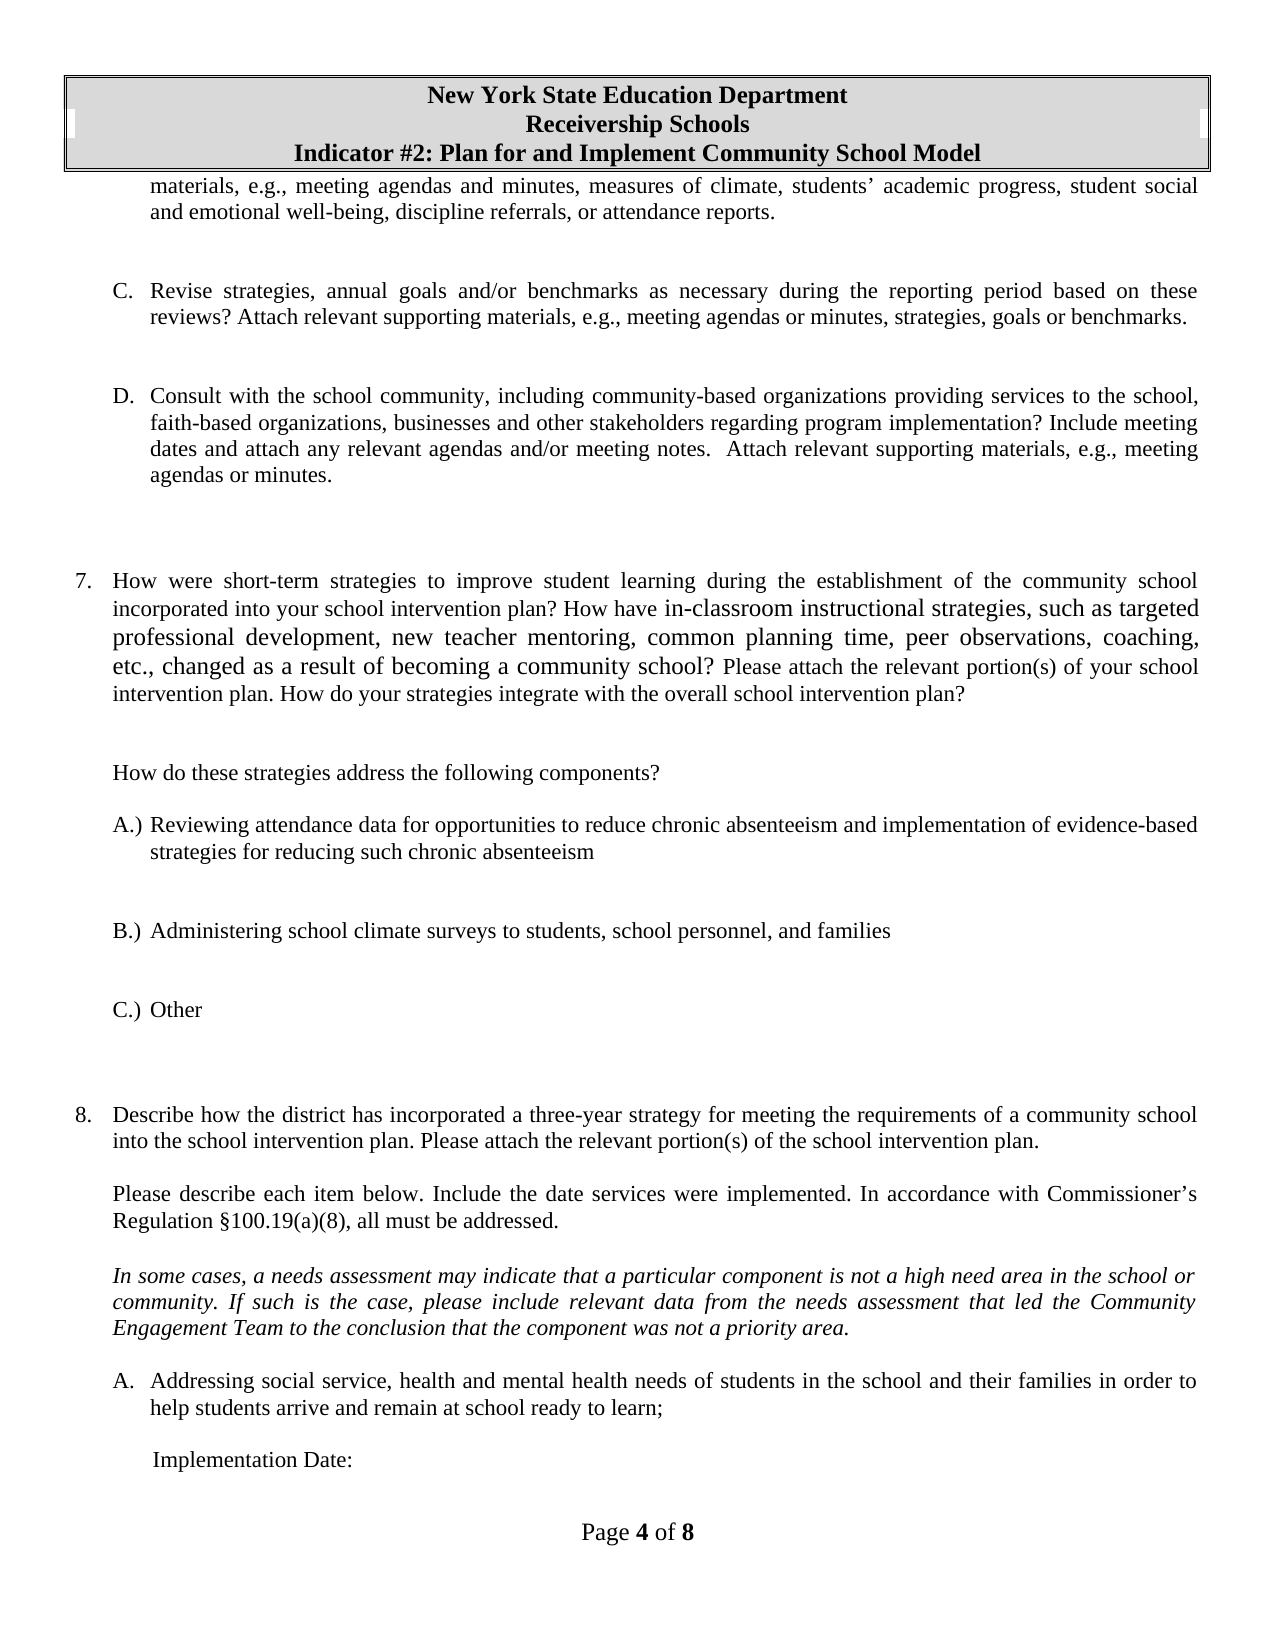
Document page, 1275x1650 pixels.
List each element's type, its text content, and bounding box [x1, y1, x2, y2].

list Consult with the school community, including community-based organizations providing services to the school, faith-based organizations, businesses and other stakeholders regarding program implementation? Include meeting dates and attach any relevant agendas and/or meeting notes. Attach relevant supporting materials, e.g., meeting agendas or minutes. [112, 382, 1200, 488]
list How were short-term strategies to improve student learning during the establishment of the community school incorporated into your school intervention plan? How have in-classroom instructional strategies, such as targeted professional development, new teacher mentoring, common planning time, peer observations, coaching, etc., changed as a result of becoming a community school? Please attach the relevant portion(s) of your school intervention plan. How do your strategies integrate with the overall school intervention plan? [75, 567, 1200, 706]
list Addressing social service, health and mental health needs of students in the school and their families in order to help students arrive and remain at school ready to learn; [112, 1367, 1200, 1420]
list Administering school climate surveys to students, school personnel, and families [112, 917, 1200, 943]
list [112, 172, 1200, 224]
list Other [112, 996, 1200, 1022]
list How do these strategies address the following components? [112, 759, 1200, 785]
list In some cases, a needs assessment may indicate that a particular component is not a high need area in the school or community. If such is the case, please include relevant data from the needs assessment that led the Community Engagement Team to the conclusion that the component was not a priority area. [112, 1262, 1200, 1341]
list Describe how the district has incorporated a three-year strategy for meeting the requirements of a community school into the school intervention plan. Please attach the relevant portion(s) of the school intervention plan. [75, 1101, 1200, 1154]
list Implementation Date: [112, 1446, 1200, 1473]
list Revise strategies, annual goals and/or benchmarks as necessary during the reporting period based on these reviews? Attach relevant supporting materials, e.g., meeting agendas or minutes, strategies, goals or benchmarks. [112, 277, 1200, 330]
list Reviewing attendance data for opportunities to reduce chronic absenteeism and implementation of evidence-based strategies for reducing such chronic absenteeism [112, 811, 1200, 864]
list Please describe each item below. Include the date services were implemented. In accordance with Commissioner’s Regulation §100.19(a)(8), all must be addressed. [112, 1180, 1200, 1233]
